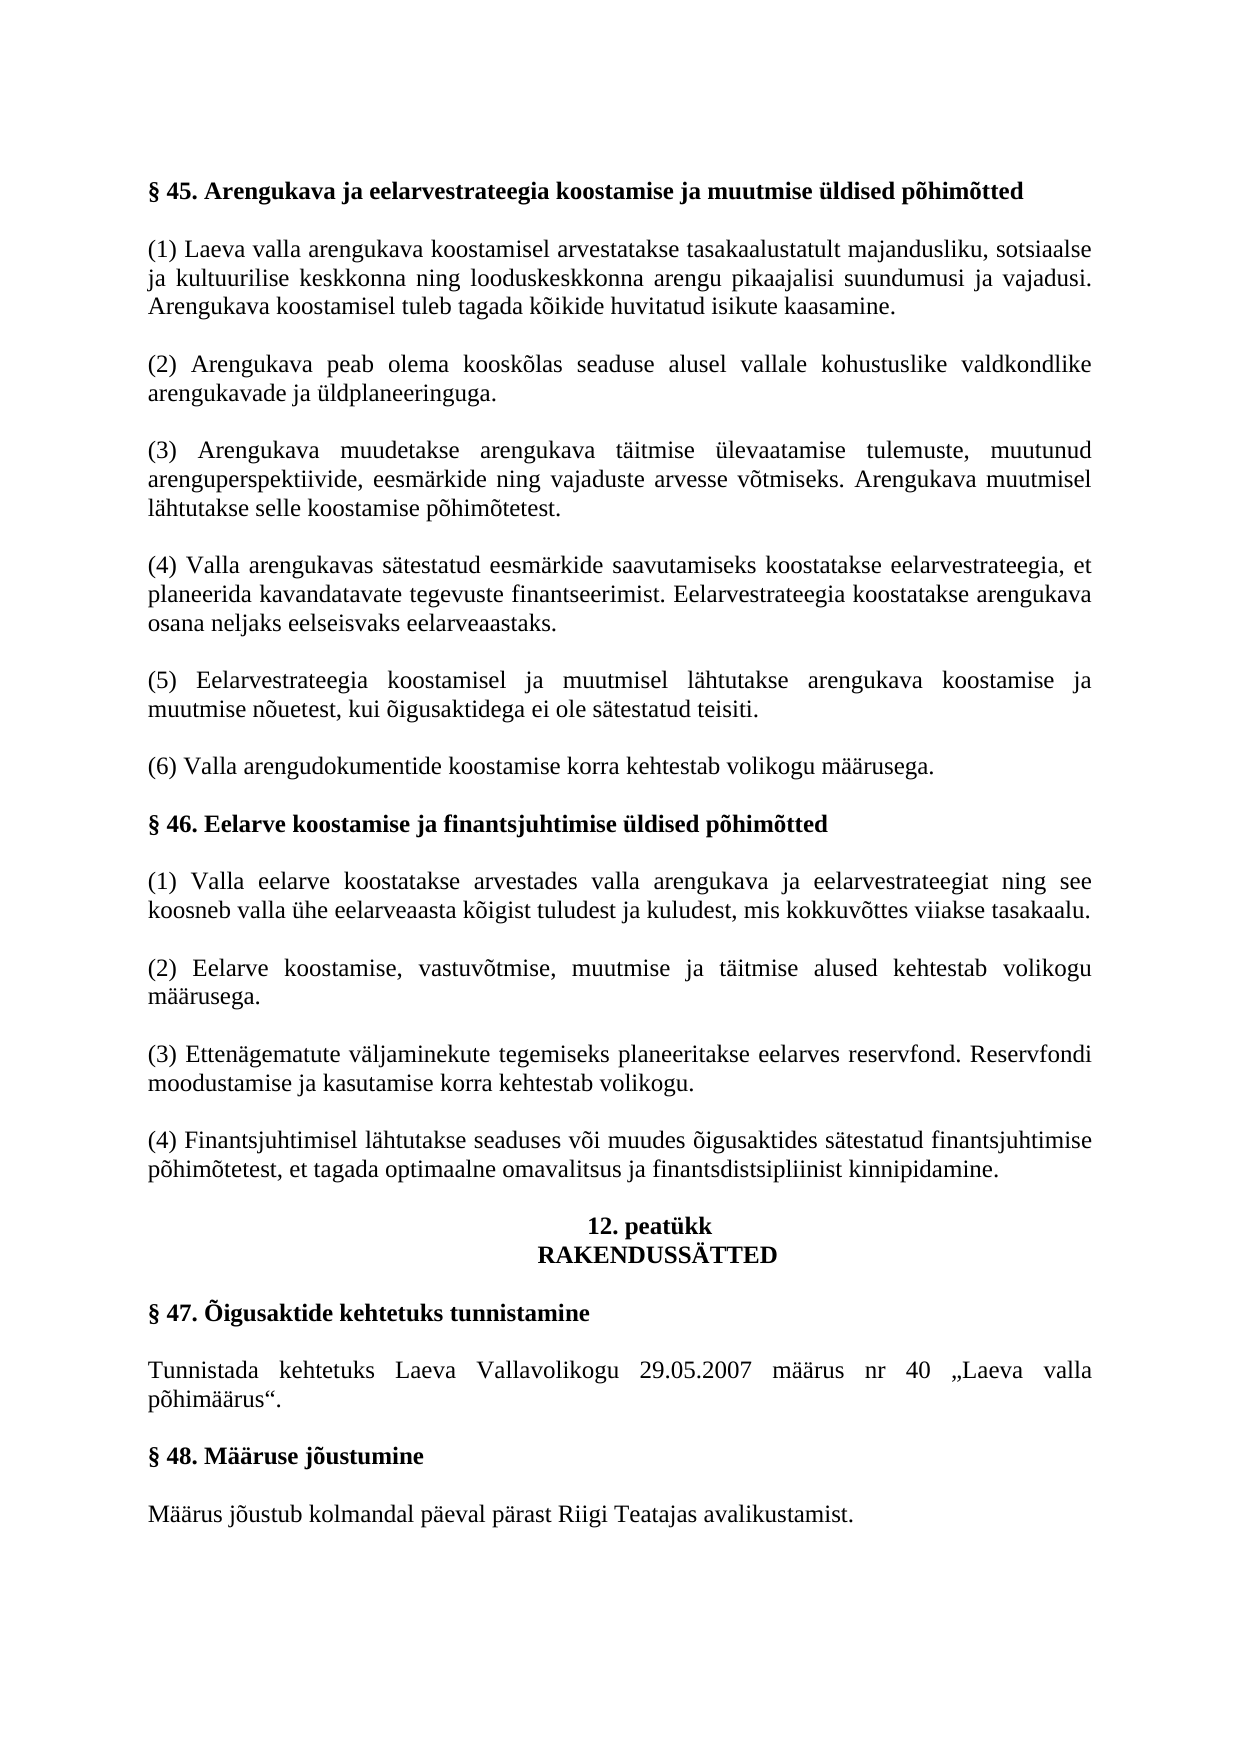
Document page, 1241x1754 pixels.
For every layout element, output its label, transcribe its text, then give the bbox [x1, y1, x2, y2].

text § 47. Õigusaktide kehtetuks tunnistamine [148, 1298, 1093, 1326]
text Tunnistada kehtetuks Laeva Vallavolikogu 29.05.2007 määrus nr 40 „Laeva valla põhimäärus“. [148, 1355, 1093, 1413]
text (6) Valla arengudokumentide koostamise korra kehtestab volikogu määrusega. [148, 751, 1093, 780]
text § 46. Eelarve koostamise ja finantsjuhtimise üldised põhimõtted [148, 809, 1093, 838]
text (2) Eelarve koostamise, vastuvõtmise, muutmise ja täitmise alused kehtestab volikogu määrusega. [148, 953, 1093, 1010]
text (4) Finantsjuhtimisel lähtutakse seaduses või muudes õigusaktides sätestatud finantsjuhtimise põhimõtetest, et tagada optimaalne omavalitsus ja finantsdistsipliinist kinnipidamine. [148, 1125, 1093, 1183]
text (3) Arengukava muudetakse arengukava täitmise ülevaatamise tulemuste, muutunud arenguperspektiivide, eesmärkide ning vajaduste arvesse võtmiseks. Arengukava muutmisel lähtutakse selle koostamise põhimõtetest. [148, 435, 1093, 521]
text RAKENDUSSÄTTED [223, 1240, 1093, 1269]
text (1) Laeva valla arengukava koostamisel arvestatakse tasakaalustatult majandusliku, sotsiaalse ja kultuurilise keskkonna ning looduskeskkonna arengu pikaajalisi suundumusi ja vajadusi. Arengukava koostamisel tuleb tagada kõikide huvitatud isikute kaasamine. [148, 234, 1093, 320]
text § 48. Määruse jõustumine [148, 1441, 1093, 1470]
text (4) Valla arengukavas sätestatud eesmärkide saavutamiseks koostatakse eelarvestrateegia, et planeerida kavandatavate tegevuste finantseerimist. Eelarvestrateegia koostatakse arengukava osana neljaks eelseisvaks eelarveaastaks. [148, 550, 1093, 636]
list peatükk [207, 1211, 1093, 1240]
text (2) Arengukava peab olema kooskõlas seaduse alusel vallale kohustuslike valdkondlike arengukavade ja üldplaneeringuga. [148, 349, 1093, 406]
text Määrus jõustub kolmandal päeval pärast Riigi Teatajas avalikustamist. [148, 1499, 1093, 1528]
text (3) Ettenägematute väljaminekute tegemiseks planeeritakse eelarves reservfond. Reservfondi moodustamise ja kasutamise korra kehtestab volikogu. [148, 1039, 1093, 1096]
text (1) Valla eelarve koostatakse arvestades valla arengukava ja eelarvestrateegiat ning see koosneb valla ühe eelarveaasta kõigist tuludest ja kuludest, mis kokkuvõttes viiakse tasakaalu. [148, 866, 1093, 924]
text § 45. Arengukava ja eelarvestrateegia koostamise ja muutmise üldised põhimõtted [148, 176, 1093, 205]
text (5) Eelarvestrateegia koostamisel ja muutmisel lähtutakse arengukava koostamise ja muutmise nõuetest, kui õigusaktidega ei ole sätestatud teisiti. [148, 665, 1093, 723]
